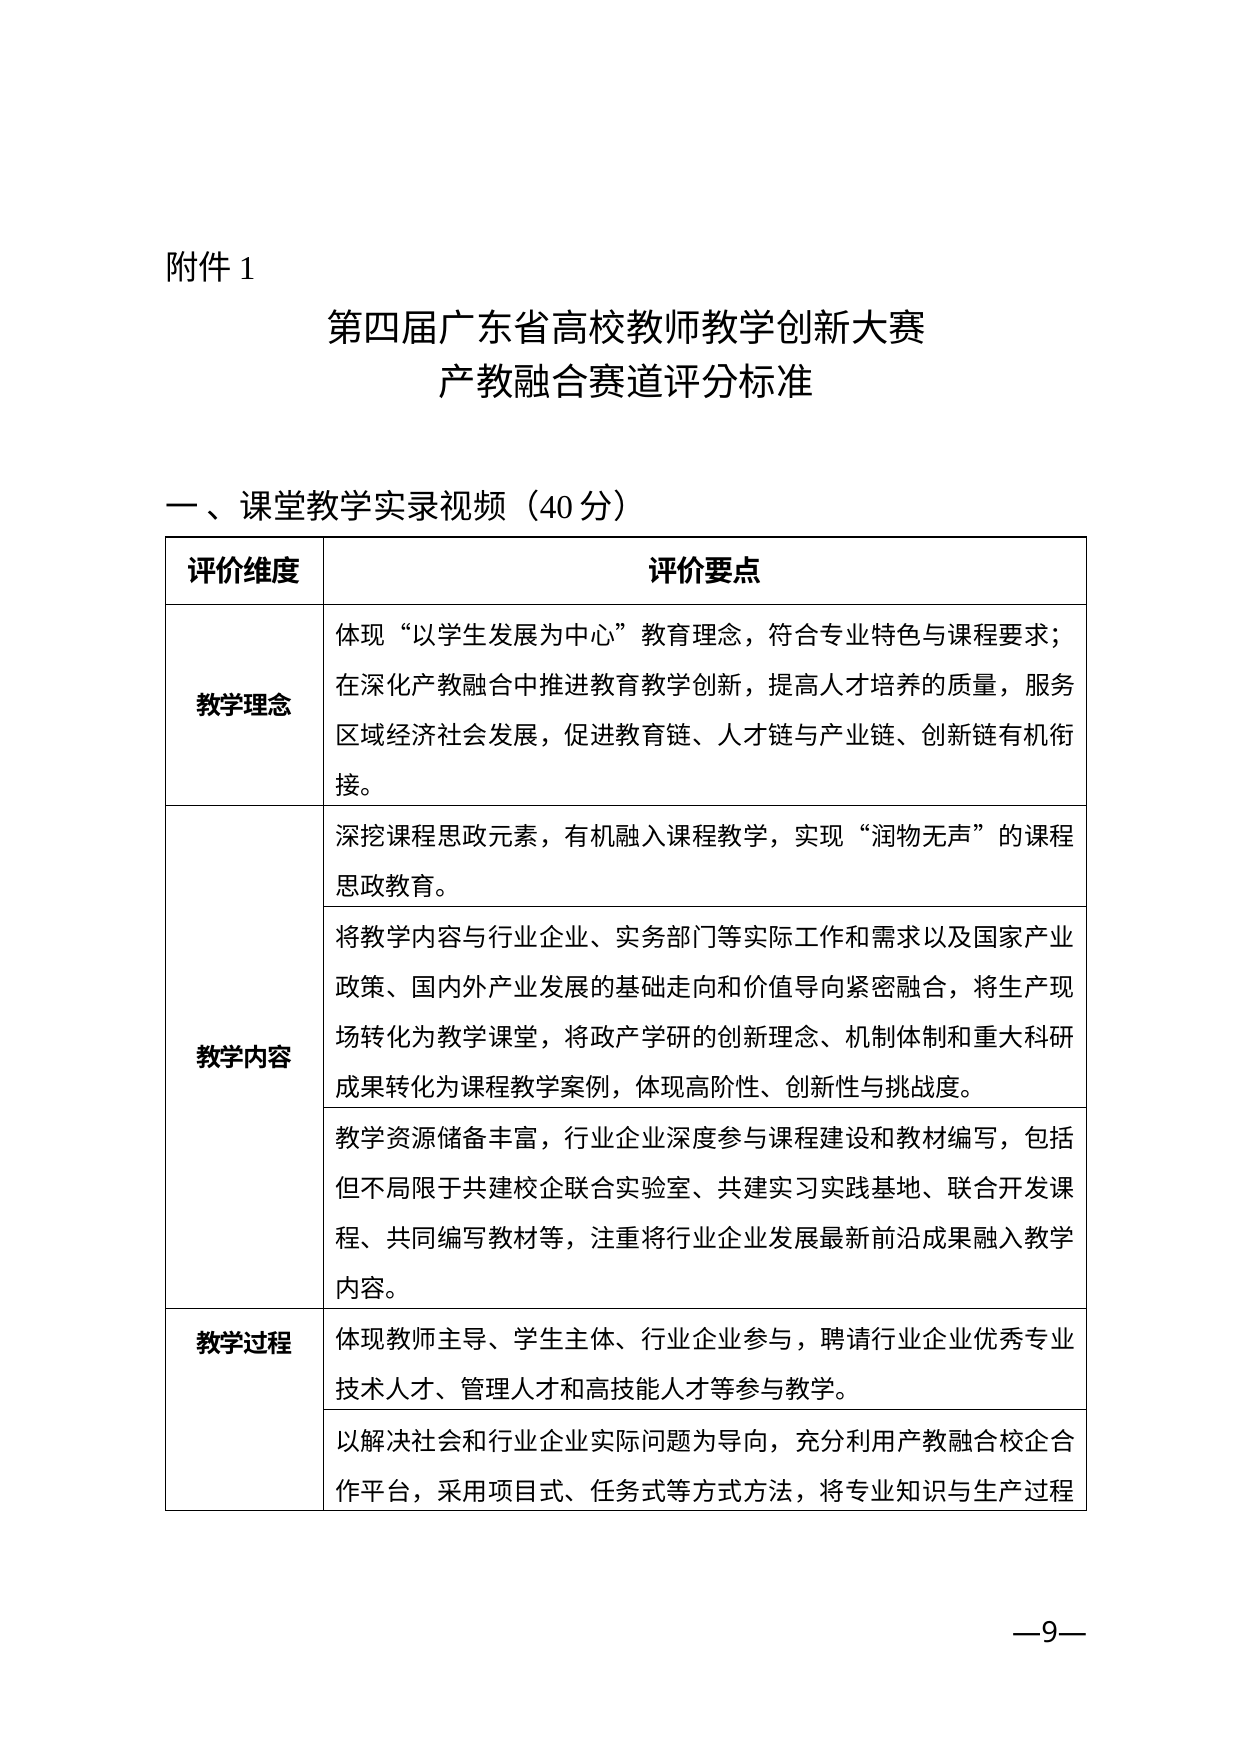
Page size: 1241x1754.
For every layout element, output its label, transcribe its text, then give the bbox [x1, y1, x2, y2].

table_cell 将教学内容与行业企业、实务部门等实际工作和需求以及国家产业政策、国内外产业发展的基础走向和价值导向紧密融合，将生产现场转化为教学课堂，将政产学研的创新理念、机制体制和重大科研成果转化为课程教学案例，体现高阶性、创新性与挑战度。 [324, 907, 1086, 1107]
text 一 、课堂教学实录视频（40分） [165, 471, 1087, 536]
text 产教融合赛道评分标准 [165, 352, 1087, 406]
table_cell 教学内容 [166, 806, 323, 1308]
text 附件1 [165, 233, 1087, 298]
table_cell 教学理念 [166, 605, 323, 805]
table_cell 教学过程 [166, 1309, 323, 1510]
table_cell 深挖课程思政元素，有机融入课程教学，实现“润物无声”的课程思政教育。 [324, 806, 1086, 906]
table_header 评价要点 [324, 538, 1086, 604]
text 第四届广东省高校教师教学创新大赛 [165, 298, 1087, 352]
table_cell 教学资源储备丰富，行业企业深度参与课程建设和教材编写，包括但不局限于共建校企联合实验室、共建实习实践基地、联合开发课程、共同编写教材等，注重将行业企业发展最新前沿成果融入教学内容。 [324, 1108, 1086, 1308]
table_cell 体现教师主导、学生主体、行业企业参与，聘请行业企业优秀专业技术人才、管理人才和高技能人才等参与教学。 [324, 1309, 1086, 1409]
table_cell 体现“以学生发展为中心”教育理念，符合专业特色与课程要求；在深化产教融合中推进教育教学创新，提高人才培养的质量，服务区域经济社会发展，促进教育链、人才链与产业链、创新链有机衔接。 [324, 605, 1086, 805]
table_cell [324, 1410, 1086, 1510]
table_header 评价维度 [166, 538, 323, 604]
